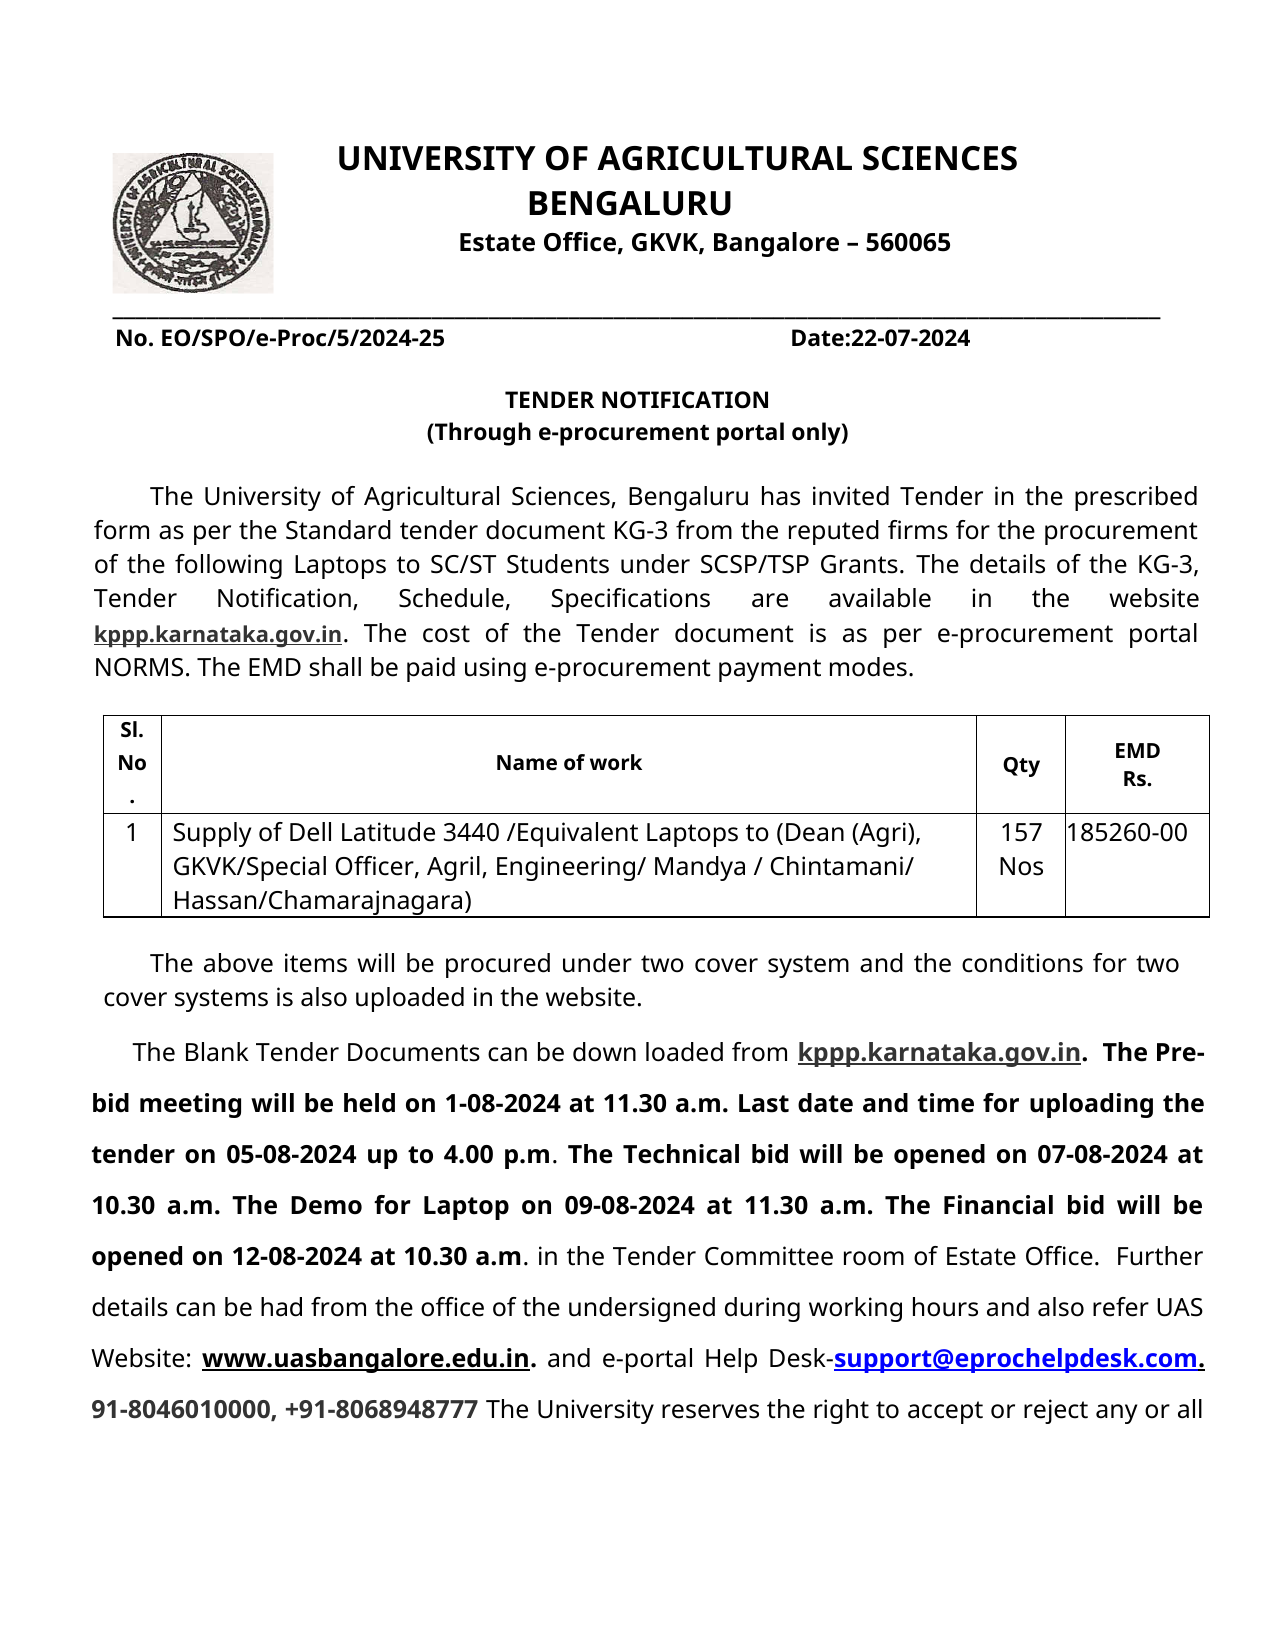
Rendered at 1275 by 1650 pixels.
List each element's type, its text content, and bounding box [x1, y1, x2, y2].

table_header Qty [977, 716, 1065, 813]
table_cell 157 Nos [977, 814, 1065, 916]
table_header UNIVERSITY OF AGRICULTURAL SCIENCES BENGALURU Estate Office, GKVK, Bangalore – 560065 [285, 134, 1125, 294]
table_cell Supply of Dell Latitude 3440 /Equivalent Laptops to (Dean (Agri), GKVK/Special Officer, Agril, Engineering/ Mandya / Chintamani/ Hassan/Chamarajnagara) [162, 814, 976, 916]
text The above items will be procured under two cover system and the conditions for two cover systems is also uploaded in the website. [103, 945, 1181, 1013]
table_header EMD Rs. [1066, 716, 1209, 813]
table_header Sl. No. [104, 716, 161, 813]
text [91, 1034, 1205, 1426]
table_cell 185260-00 [1066, 814, 1209, 916]
text (Through e-procurement portal only) [150, 416, 1125, 447]
text The University of Agricultural Sciences, Bengaluru has invited Tender in the prescribed form as per the Standard tender document KG-3 from the reputed firms for the procurement of the following Laptops to SC/ST Students under SCSP/TSP Grants. The details of the KG-3, Tender Notification, Schedule, Specifications are available in the website kppp.karnataka.gov.in. The cost of the Tender document is as per e-procurement portal NORMS. The EMD shall be paid using e-procurement payment modes. [94, 479, 1200, 683]
text ____________________________________________________________________________________________ [112, 294, 1172, 322]
picture [112, 153, 274, 294]
table_header Name of work [162, 716, 976, 813]
table_cell 1 [104, 814, 161, 916]
table_header [113, 134, 284, 294]
text No. EO/SPO/e-Proc/5/2024-25 Date:22-07-2024 [103, 322, 1181, 353]
text TENDER NOTIFICATION [150, 384, 1125, 416]
